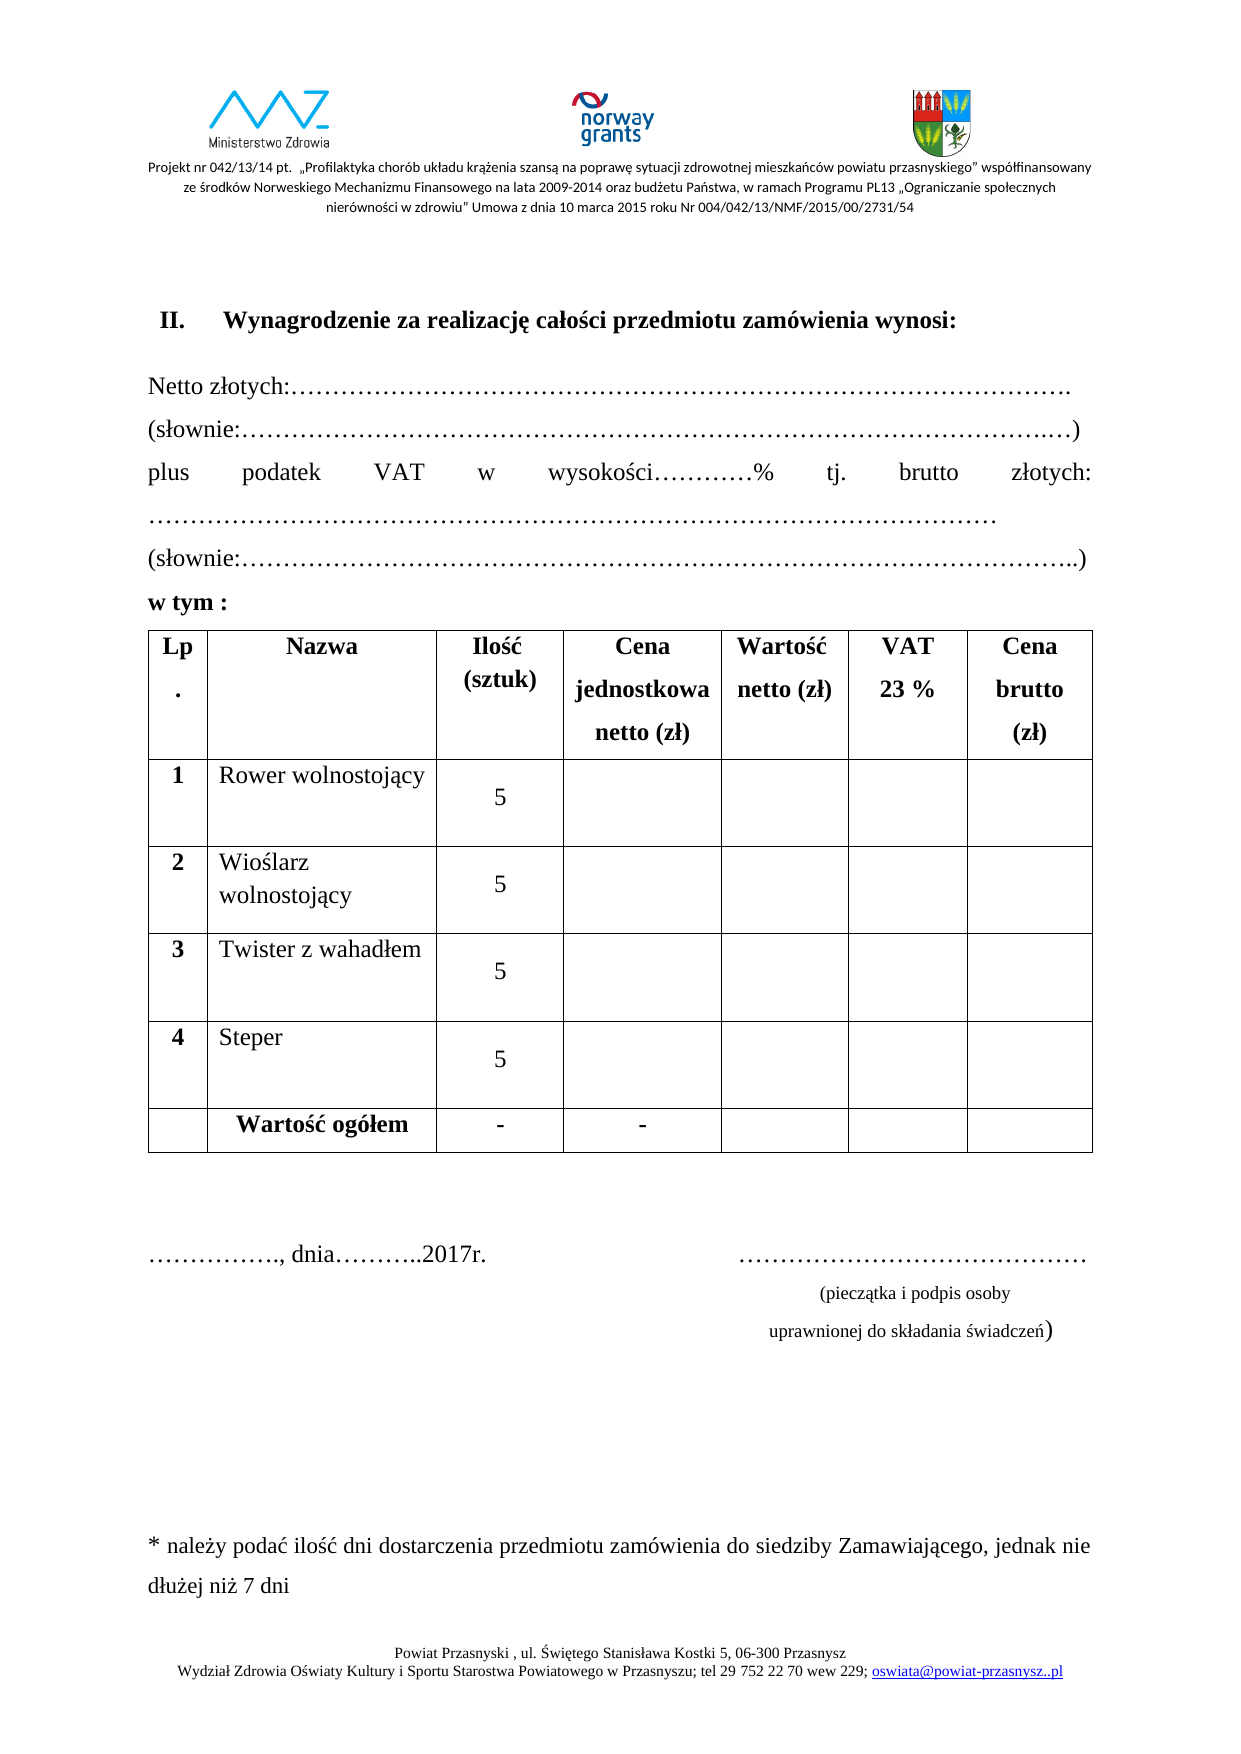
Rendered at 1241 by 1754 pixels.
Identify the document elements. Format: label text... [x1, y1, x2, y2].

list Wynagrodzenie za realizację całości przedmiotu zamówienia wynosi: [185, 305, 1093, 334]
table_cell [564, 760, 721, 846]
table_cell 5 [437, 934, 563, 1021]
table_cell [722, 760, 848, 846]
table_cell [722, 847, 848, 933]
table_cell 2 [149, 847, 207, 933]
table_cell [968, 1109, 1092, 1152]
table_cell [968, 847, 1092, 933]
text Netto złotych:…………………………………………………………………………………. [148, 371, 1093, 400]
table_cell [849, 760, 967, 846]
table_cell 5 [437, 847, 563, 933]
table_cell [149, 1109, 207, 1152]
table_cell [849, 1109, 967, 1152]
table_cell [564, 847, 721, 933]
table_cell 3 [149, 934, 207, 1021]
table_cell [722, 934, 848, 1021]
table_header Lp. [149, 631, 207, 759]
table_cell [849, 934, 967, 1021]
picture [237, 90, 278, 122]
table_cell [968, 760, 1092, 846]
picture [913, 90, 971, 157]
table_cell - [437, 1109, 563, 1152]
text * należy podać ilość dni dostarczenia przedmiotu zamówienia do siedziby Zamawiającego, jednak nie dłużej niż 7 dni [148, 1530, 1093, 1598]
text (pieczątka i podpis osoby [148, 1282, 1093, 1304]
text (słownie:………………………………………………………………………………………..) [148, 543, 1093, 572]
text w tym : [148, 587, 1093, 615]
table_header Nazwa [208, 631, 436, 759]
table_cell [849, 1022, 967, 1108]
table_cell [722, 1109, 848, 1152]
text (słownie:…………………………………………………………………………………….…) [148, 414, 1093, 443]
picture [283, 90, 322, 122]
text plus podatek VAT w wysokości…………% tj. brutto złotych:………………………………………………………………………………………… [148, 457, 1093, 529]
table_cell - [564, 1109, 721, 1152]
table_cell Wartość ogółem [208, 1109, 436, 1152]
table_cell [849, 847, 967, 933]
table_cell Steper [208, 1022, 436, 1108]
table_cell 1 [149, 760, 207, 846]
table_cell Rower wolnostojący [208, 760, 436, 846]
table_cell Wioślarz wolnostojący [208, 847, 436, 933]
table_cell [564, 934, 721, 1021]
table_cell Twister z wahadłem [208, 934, 436, 1021]
picture [558, 65, 667, 174]
table_cell [722, 1022, 848, 1108]
text uprawnionej do składania świadczeń) [590, 1314, 1093, 1343]
table_cell [968, 1022, 1092, 1108]
text ……………., dnia………..2017r. …………………………………… [148, 1239, 1093, 1268]
table_header Wartość netto (zł) [722, 631, 848, 759]
table_header Cena brutto (zł) [968, 631, 1092, 759]
picture [163, 90, 373, 149]
table_header VAT 23 % [849, 631, 967, 759]
table_header Ilość (sztuk) [437, 631, 563, 759]
table_cell 5 [437, 760, 563, 846]
table_cell [968, 934, 1092, 1021]
table_cell 5 [437, 1022, 563, 1108]
table_cell [564, 1022, 721, 1108]
table_cell 4 [149, 1022, 207, 1108]
table_header Cena jednostkowa netto (zł) [564, 631, 721, 759]
